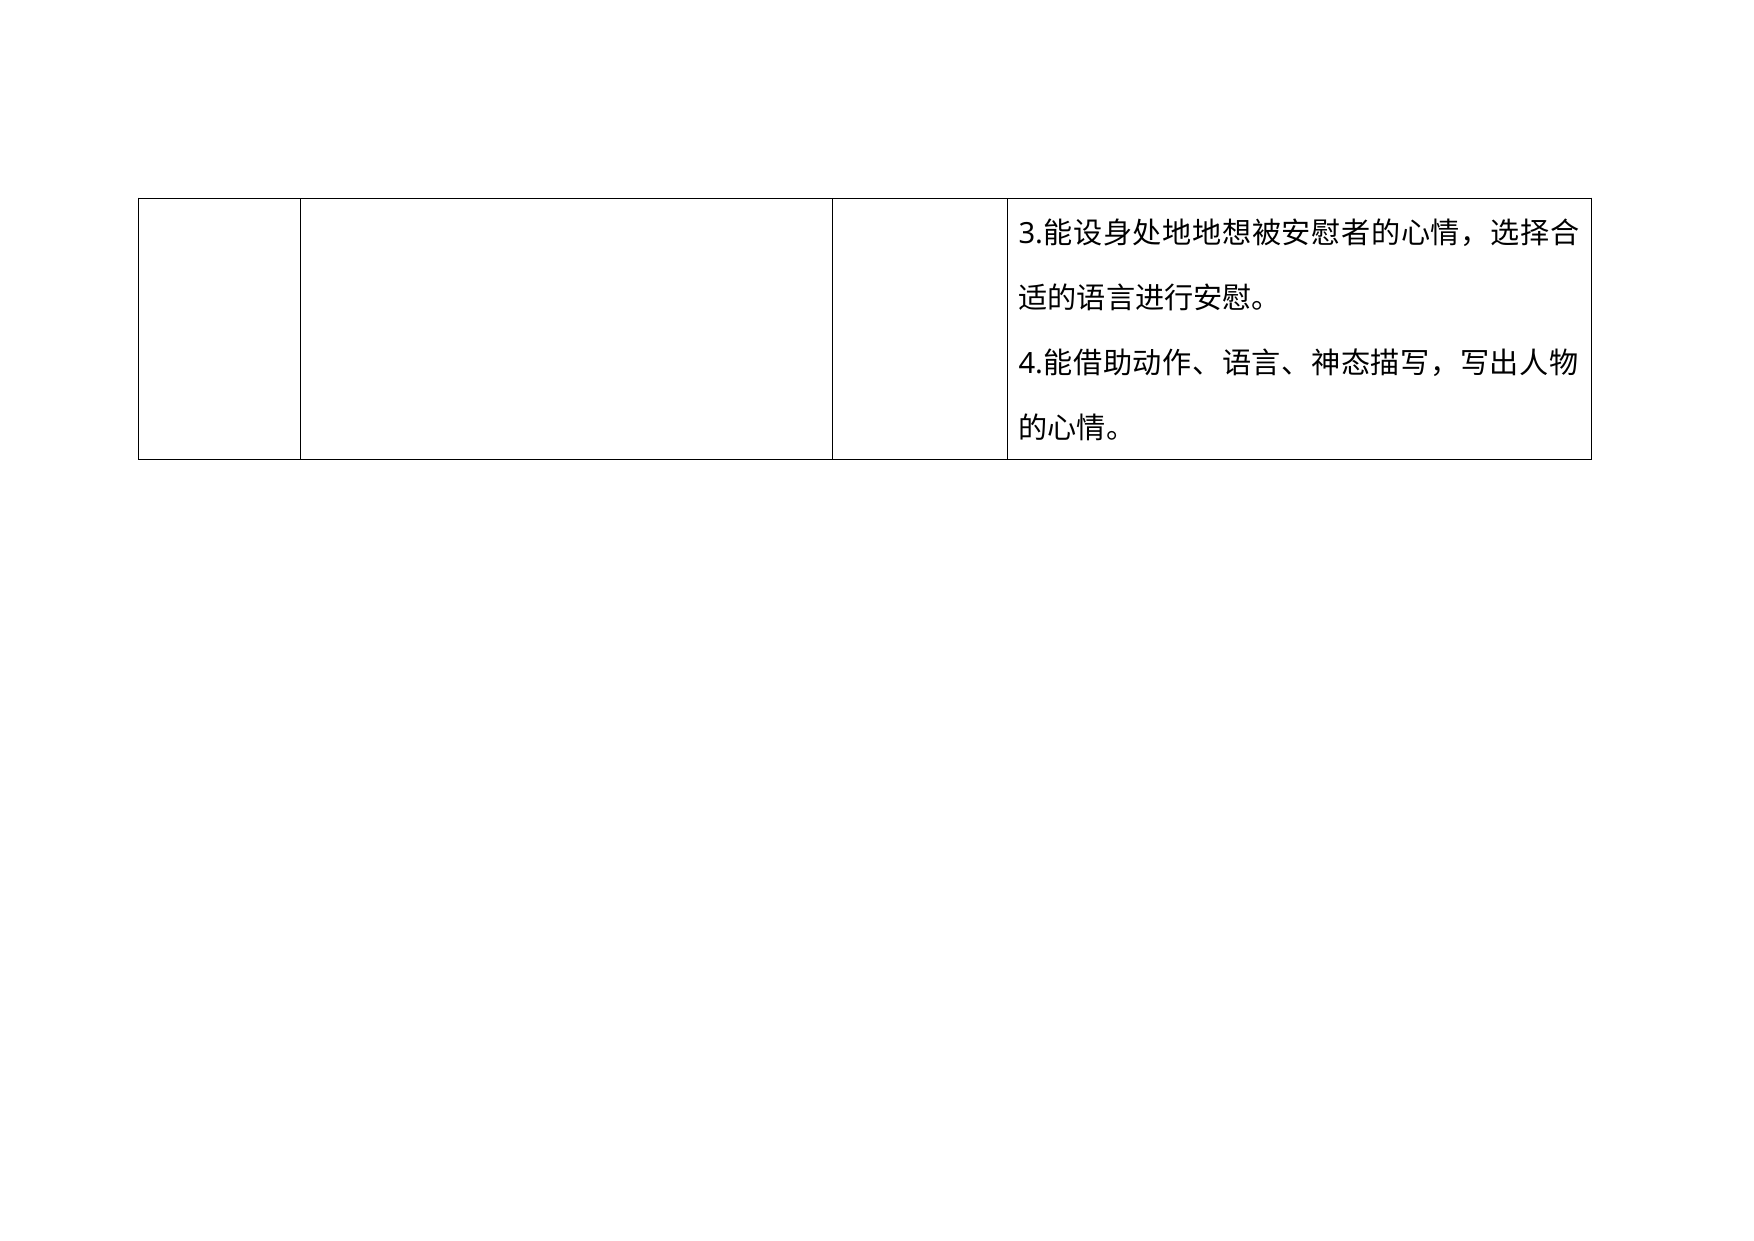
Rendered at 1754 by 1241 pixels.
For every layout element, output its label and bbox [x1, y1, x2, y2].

table_cell [1008, 199, 1591, 459]
table_cell [301, 199, 832, 459]
table_cell [833, 199, 1007, 459]
